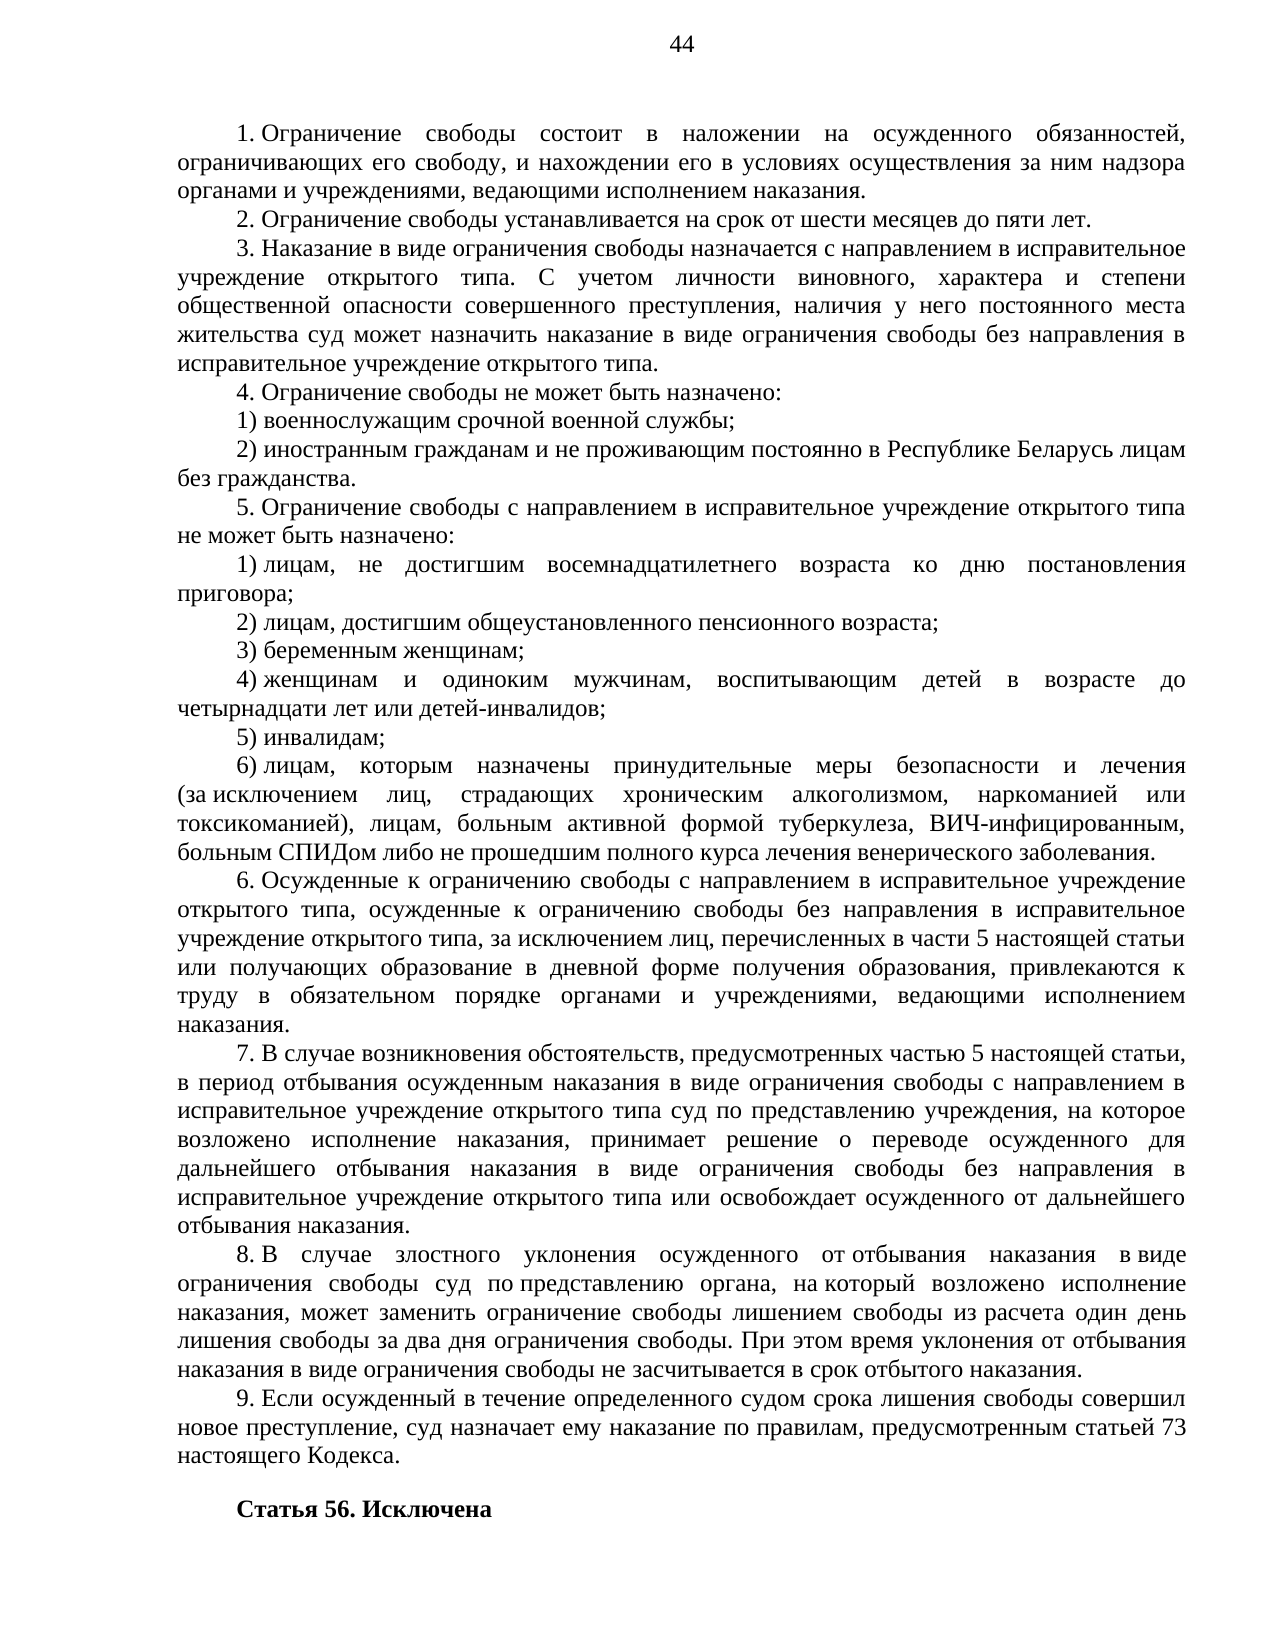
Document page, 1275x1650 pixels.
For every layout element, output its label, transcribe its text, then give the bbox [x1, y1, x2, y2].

text 5. Ограничение свободы с направлением в исправительное учреждение открытого типа не может быть назначено: [177, 492, 1186, 549]
text 6. Осужденные к ограничению свободы с направлением в исправительное учреждение открытого типа, осужденные к ограничению свободы без направления в исправительное учреждение открытого типа, за исключением лиц, перечисленных в части 5 настоящей статьи или получающих образование в дневной форме получения образования, привлекаются к труду в обязательном порядке органами и учреждениями, ведающими исполнением наказания. [177, 866, 1186, 1038]
text 2. Ограничение свободы устанавливается на срок от шести месяцев до пяти лет. [177, 204, 1186, 233]
text 3) беременным женщинам; [177, 636, 1186, 664]
text 6) лицам, которым назначены принудительные меры безопасности и лечения (за исключением лиц, страдающих хроническим алкоголизмом, наркоманией или токсикоманией), лицам, больным активной формой туберкулеза, ВИЧ-инфицированным, больным СПИДом либо не прошедшим полного курса лечения венерического заболевания. [177, 751, 1186, 866]
text 4) женщинам и одиноким мужчинам, воспитывающим детей в возрасте до четырнадцати лет или детей-инвалидов; [177, 664, 1186, 722]
text 5) инвалидам; [177, 722, 1186, 751]
text Статья 56. Исключена [236, 1494, 1186, 1523]
text 2) иностранным гражданам и не проживающим постоянно в Республике Беларусь лицам без гражданства. [177, 434, 1186, 492]
text 9. Если осужденный в течение определенного судом срока лишения свободы совершил новое преступление, суд назначает ему наказание по правилам, предусмотренным статьей 73 настоящего Кодекса. [177, 1383, 1186, 1469]
text 3. Наказание в виде ограничения свободы назначается с направлением в исправительное учреждение открытого типа. С учетом личности виновного, характера и степени общественной опасности совершенного преступления, наличия у него постоянного места жительства суд может назначить наказание в виде ограничения свободы без направления в исправительное учреждение открытого типа. [177, 233, 1186, 377]
text 1) военнослужащим срочной военной службы; [177, 406, 1186, 434]
text 4. Ограничение свободы не может быть назначено: [177, 377, 1186, 406]
text 1) лицам, не достигшим восемнадцатилетнего возраста ко дню постановления приговора; [177, 549, 1186, 607]
text 7. В случае возникновения обстоятельств, предусмотренных частью 5 настоящей статьи, в период отбывания осужденным наказания в виде ограничения свободы с направлением в исправительное учреждение открытого типа суд по представлению учреждения, на которое возложено исполнение наказания, принимает решение о переводе осужденного для дальнейшего отбывания наказания в виде ограничения свободы без направления в исправительное учреждение открытого типа или освобождает осужденного от дальнейшего отбывания наказания. [177, 1038, 1186, 1239]
text 1. Ограничение свободы состоит в наложении на осужденного обязанностей, ограничивающих его свободу, и нахождении его в условиях осуществления за ним надзора органами и учреждениями, ведающими исполнением наказания. [177, 118, 1186, 204]
text 8. В случае злостного уклонения осужденного от отбывания наказания в виде ограничения свободы суд по представлению органа, на который возложено исполнение наказания, может заменить ограничение свободы лишением свободы из расчета один день лишения свободы за два дня ограничения свободы. При этом время уклонения от отбывания наказания в виде ограничения свободы не засчитывается в срок отбытого наказания. [177, 1239, 1186, 1383]
text 2) лицам, достигшим общеустановленного пенсионного возраста; [177, 607, 1186, 636]
